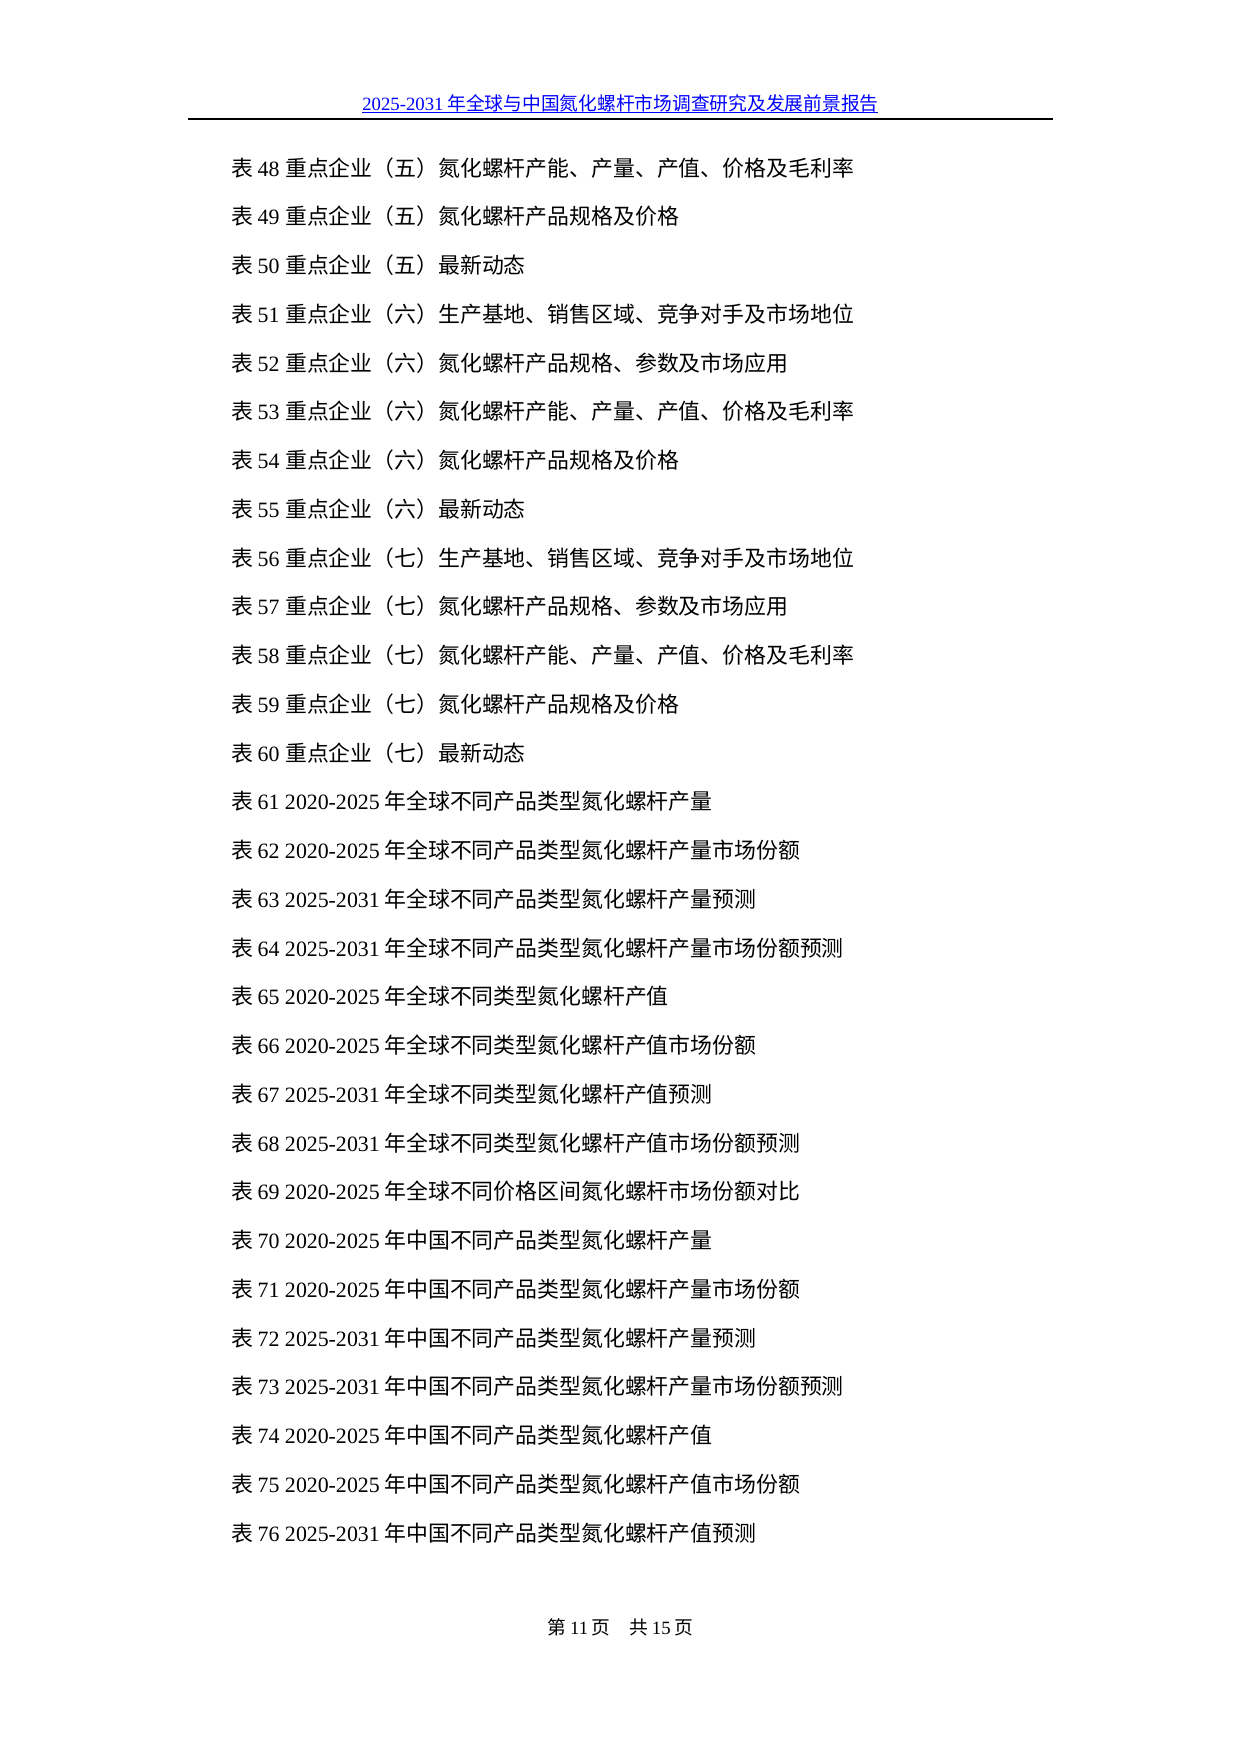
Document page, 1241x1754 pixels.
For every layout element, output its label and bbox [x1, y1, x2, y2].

text [187, 150, 1053, 1548]
